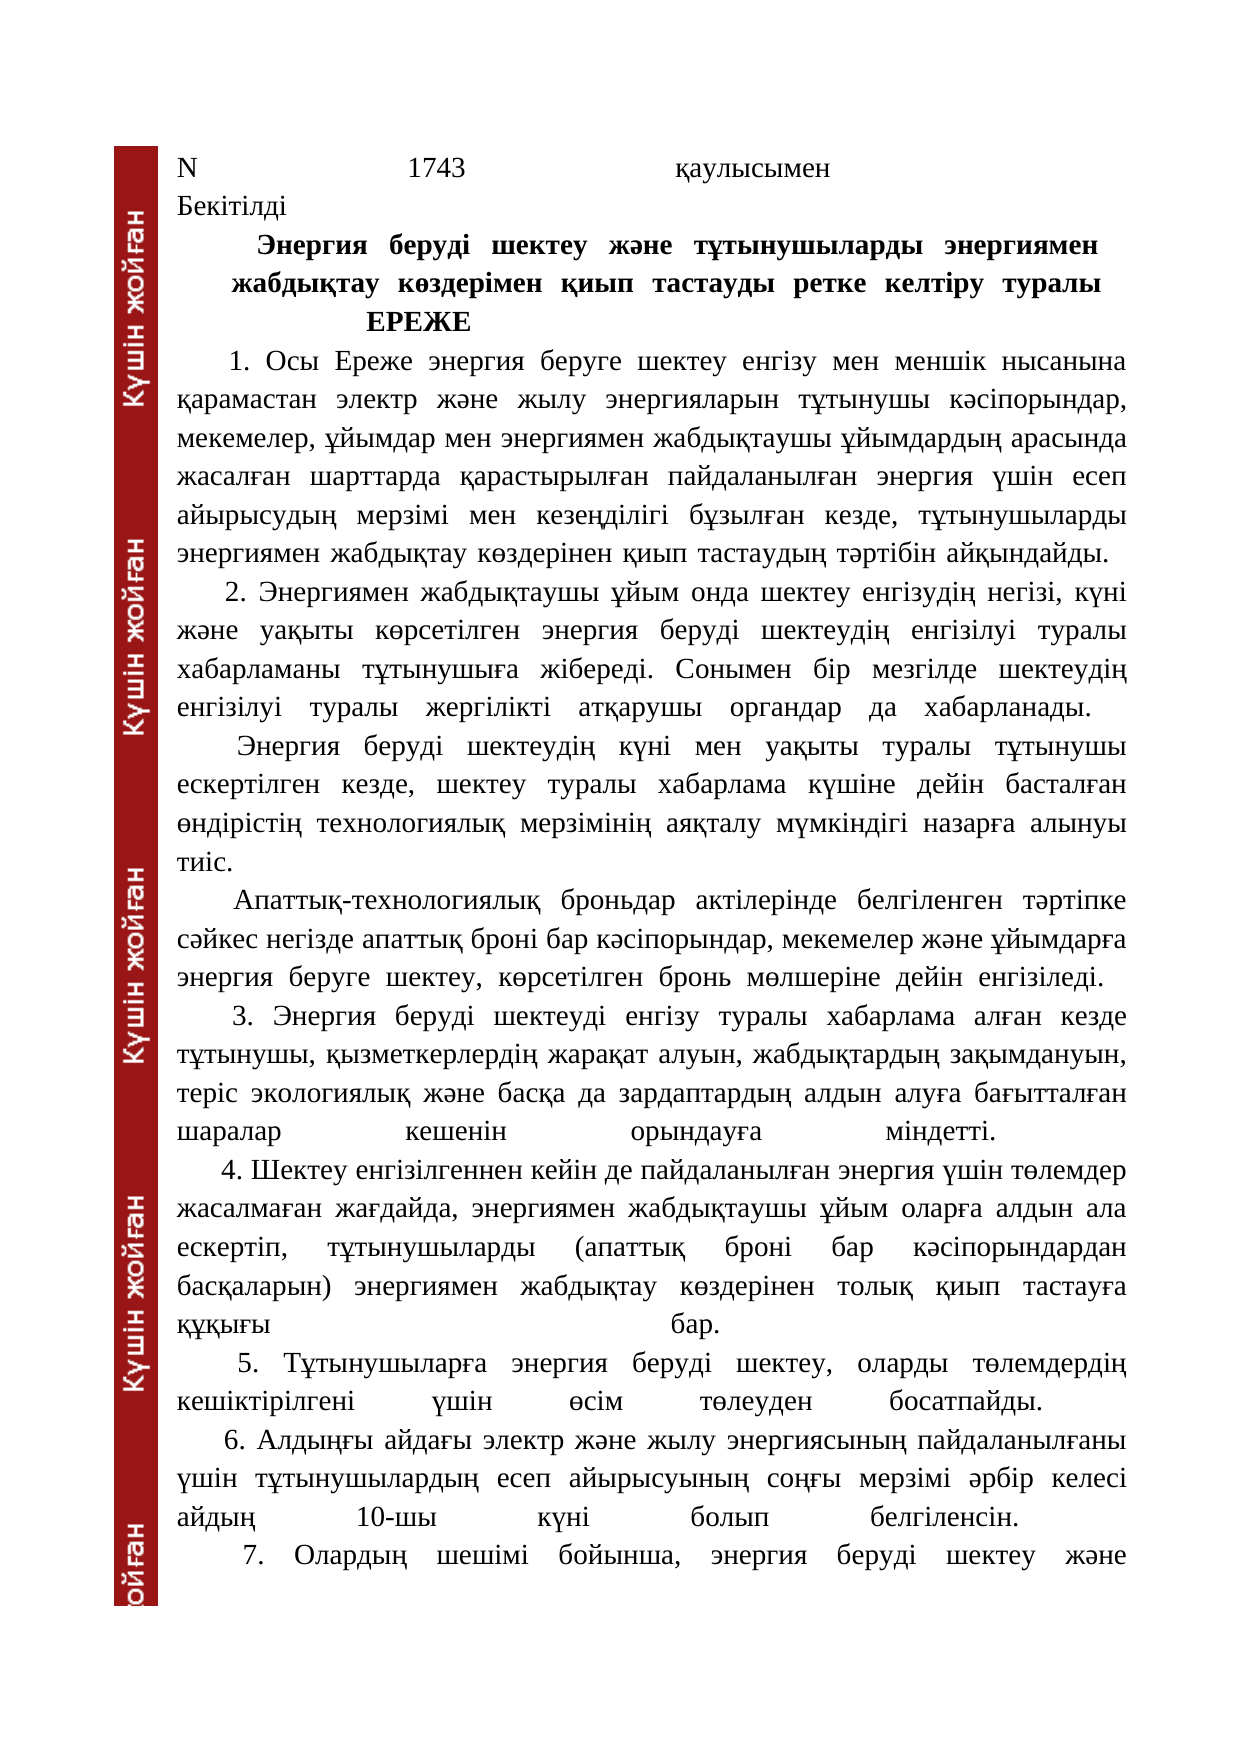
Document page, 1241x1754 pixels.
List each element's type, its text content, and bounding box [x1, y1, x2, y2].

picture [114, 222, 158, 227]
picture [114, 1571, 158, 1606]
text Қазақстан Республикасы Үкiметiнiң 1995 жылғы 19 желтоқсандағы N 1743 қаулысымен Бекiтiлдi [112, 150, 1128, 222]
text Энергия берудi шектеу және тұтынушыларды энергиямен жабдықтау көздерiмен қиып тастауды ретке келтiру туралы ЕРЕЖЕ [112, 227, 1128, 338]
picture [114, 338, 158, 343]
picture [114, 146, 158, 150]
